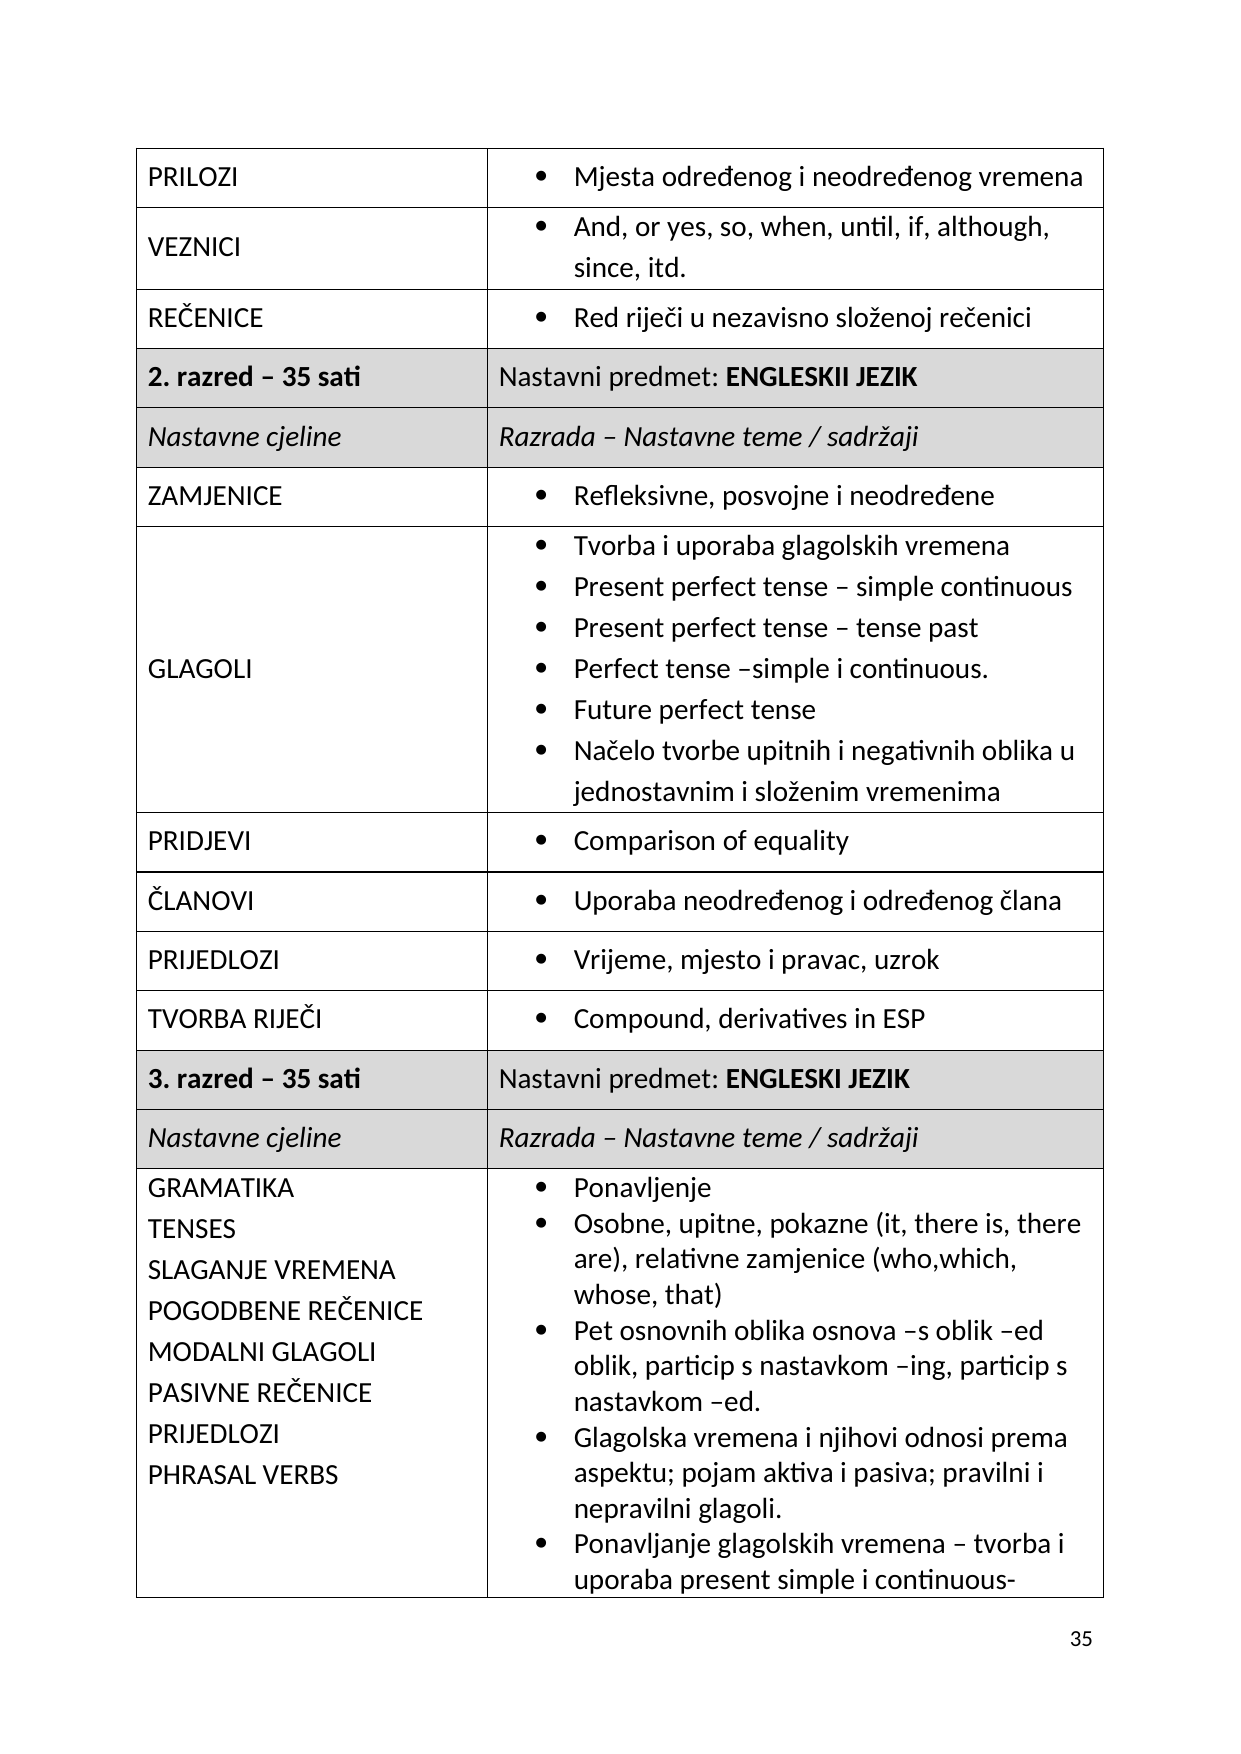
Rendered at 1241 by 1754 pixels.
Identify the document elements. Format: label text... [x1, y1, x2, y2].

table_cell Nastavni predmet: ENGLESKII JEZIK [488, 349, 1103, 407]
table_cell PRIJEDLOZI [137, 932, 487, 990]
table_cell Nastavne cjeline [137, 408, 487, 467]
table_cell Nastavne cjeline [137, 1110, 487, 1168]
table_cell VEZNICI [137, 208, 487, 288]
table_cell ČLANOVI [137, 873, 487, 931]
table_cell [137, 1169, 487, 1597]
table_cell GLAGOLI [137, 527, 487, 812]
table_cell Comparison of equality [488, 813, 1103, 871]
table_cell And, or yes, so, when, until, if, although, since, itd. [488, 208, 1103, 288]
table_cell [488, 1169, 1103, 1597]
table_cell Razrada – Nastavne teme / sadržaji [488, 408, 1103, 467]
table_cell Tvorba i uporaba glagolskih vremena Present perfect tense – simple continuous Present perfect tense – tense past Perfect tense –simple i continuous. Future perfect tense Načelo tvorbe upitnih i negativnih oblika u jednostavnim i složenim vremenima [488, 527, 1103, 812]
table_cell 3. razred – 35 sati [137, 1051, 487, 1109]
table_cell Nastavni predmet: ENGLESKI JEZIK [488, 1051, 1103, 1109]
table_cell Razrada – Nastavne teme / sadržaji [488, 1110, 1103, 1168]
table_cell Vrijeme, mjesto i pravac, uzrok [488, 932, 1103, 990]
table_cell Mjesta određenog i neodređenog vremena [488, 149, 1103, 207]
table_cell REČENICE [137, 290, 487, 348]
table_cell Uporaba neodređenog i određenog člana [488, 873, 1103, 931]
table_cell TVORBA RIJEČI [137, 991, 487, 1049]
table_cell ZAMJENICE [137, 468, 487, 526]
table_cell Refleksivne, posvojne i neodređene [488, 468, 1103, 526]
table_cell PRIDJEVI [137, 813, 487, 871]
table_cell PRILOZI [137, 149, 487, 207]
table_cell Compound, derivatives in ESP [488, 991, 1103, 1049]
table_cell Red riječi u nezavisno složenoj rečenici [488, 290, 1103, 348]
table_cell 2. razred – 35 sati [137, 349, 487, 407]
